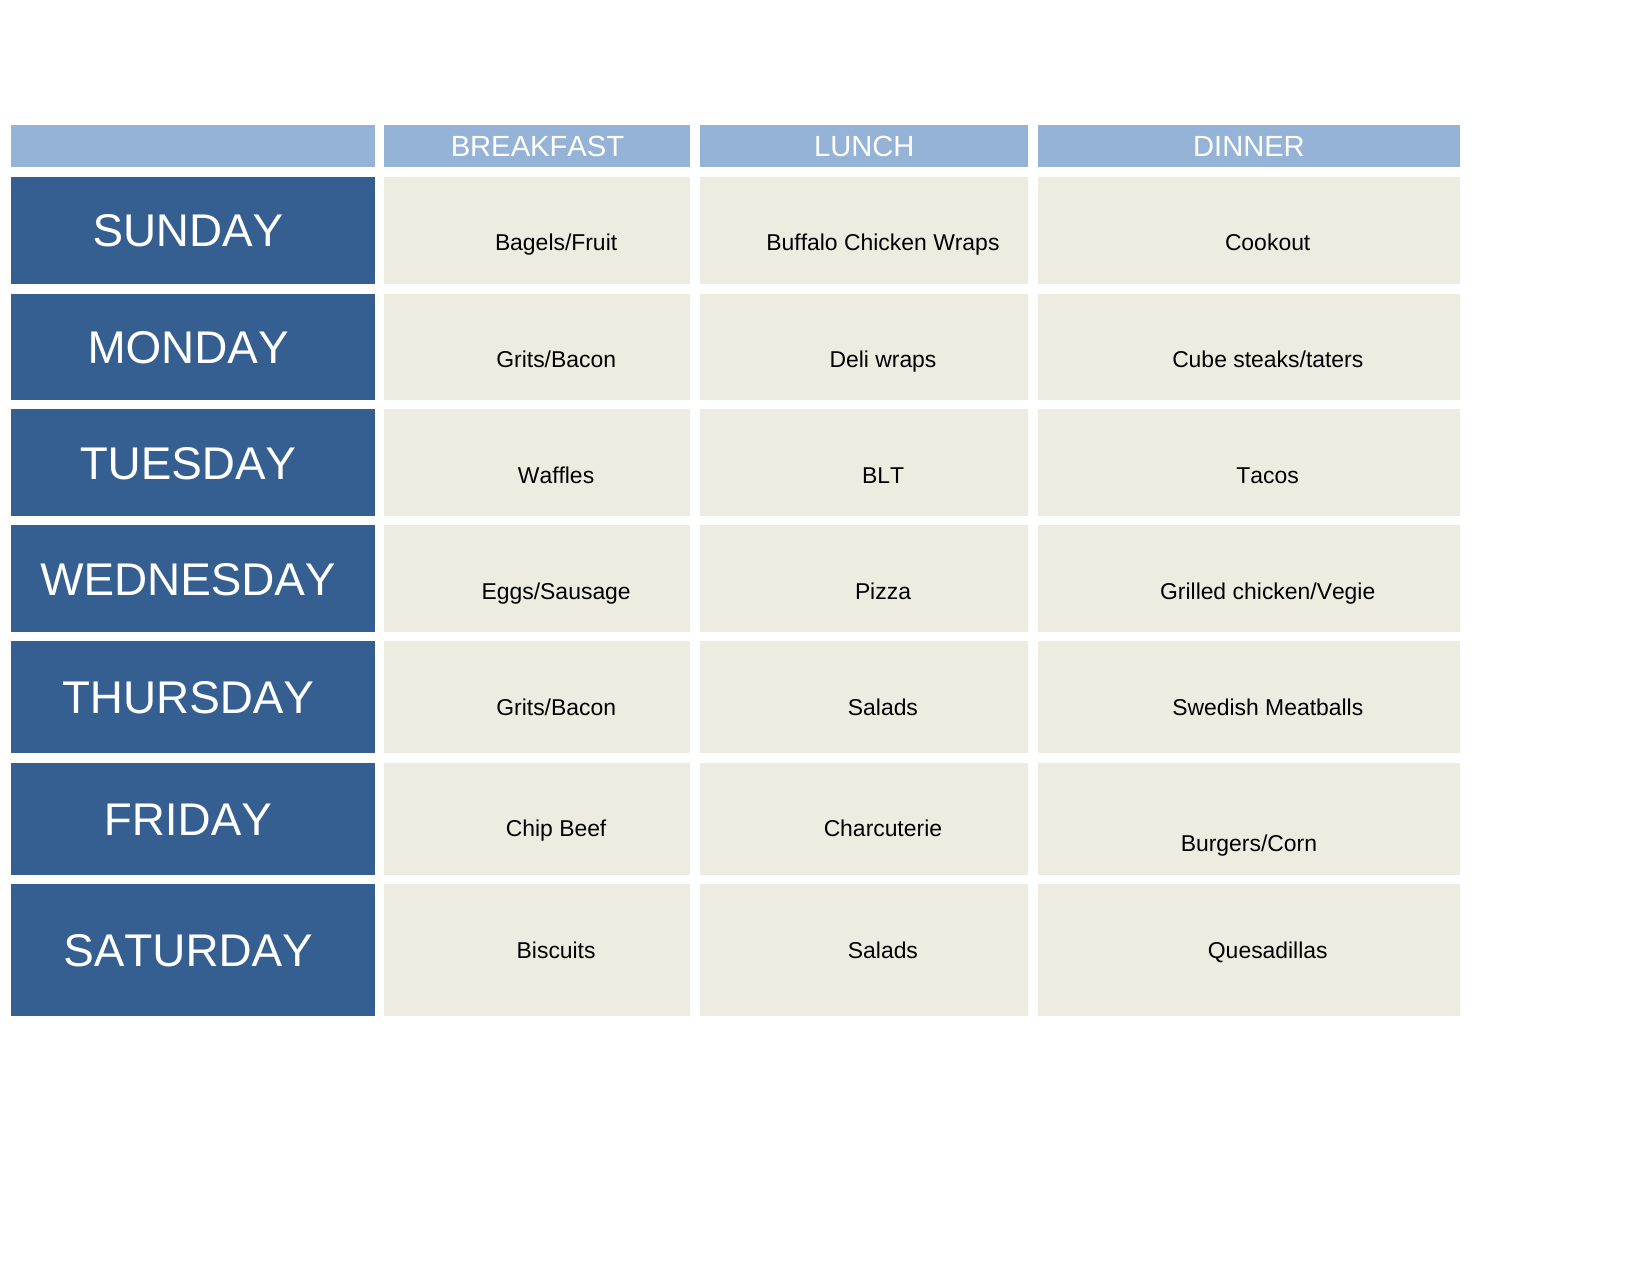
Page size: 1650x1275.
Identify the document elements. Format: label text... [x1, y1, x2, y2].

table_cell Biscuits [384, 884, 690, 1016]
table_cell TUESDAY [11, 409, 375, 516]
table_cell Grits/Bacon [384, 641, 690, 753]
table_cell SUNDAY [11, 177, 375, 284]
table_cell Salads [700, 641, 1028, 753]
table_header [11, 125, 375, 167]
table_header BREAKFAST [384, 125, 690, 167]
table_cell Tacos [1038, 409, 1460, 516]
table_cell Waffles [384, 409, 690, 516]
table_cell Salads [700, 884, 1028, 1016]
table_cell Burgers/Corn [1038, 763, 1460, 875]
table_cell FRIDAY [11, 763, 375, 875]
table_cell Cube steaks/taters [1038, 294, 1460, 400]
table_cell MONDAY [11, 294, 375, 400]
table_cell SATURDAY [11, 884, 375, 1016]
table_cell BLT [700, 409, 1028, 516]
table_header LUNCH [700, 125, 1028, 167]
table_cell Grilled chicken/Vegie [1038, 525, 1460, 632]
table_cell Deli wraps [700, 294, 1028, 400]
table_cell Chip Beef [384, 763, 690, 875]
table_cell Bagels/Fruit [384, 177, 690, 284]
table_cell Charcuterie [700, 763, 1028, 875]
table_cell WEDNESDAY [11, 525, 375, 632]
table_cell Cookout [1038, 177, 1460, 284]
table_cell Pizza [700, 525, 1028, 632]
table_cell Grits/Bacon [384, 294, 690, 400]
table_cell Swedish Meatballs [1038, 641, 1460, 753]
table_cell Buffalo Chicken Wraps [700, 177, 1028, 284]
table_header DINNER [1038, 125, 1460, 167]
table_cell Quesadillas [1038, 884, 1460, 1016]
table_cell Eggs/Sausage [384, 525, 690, 632]
table_cell THURSDAY [11, 641, 375, 753]
